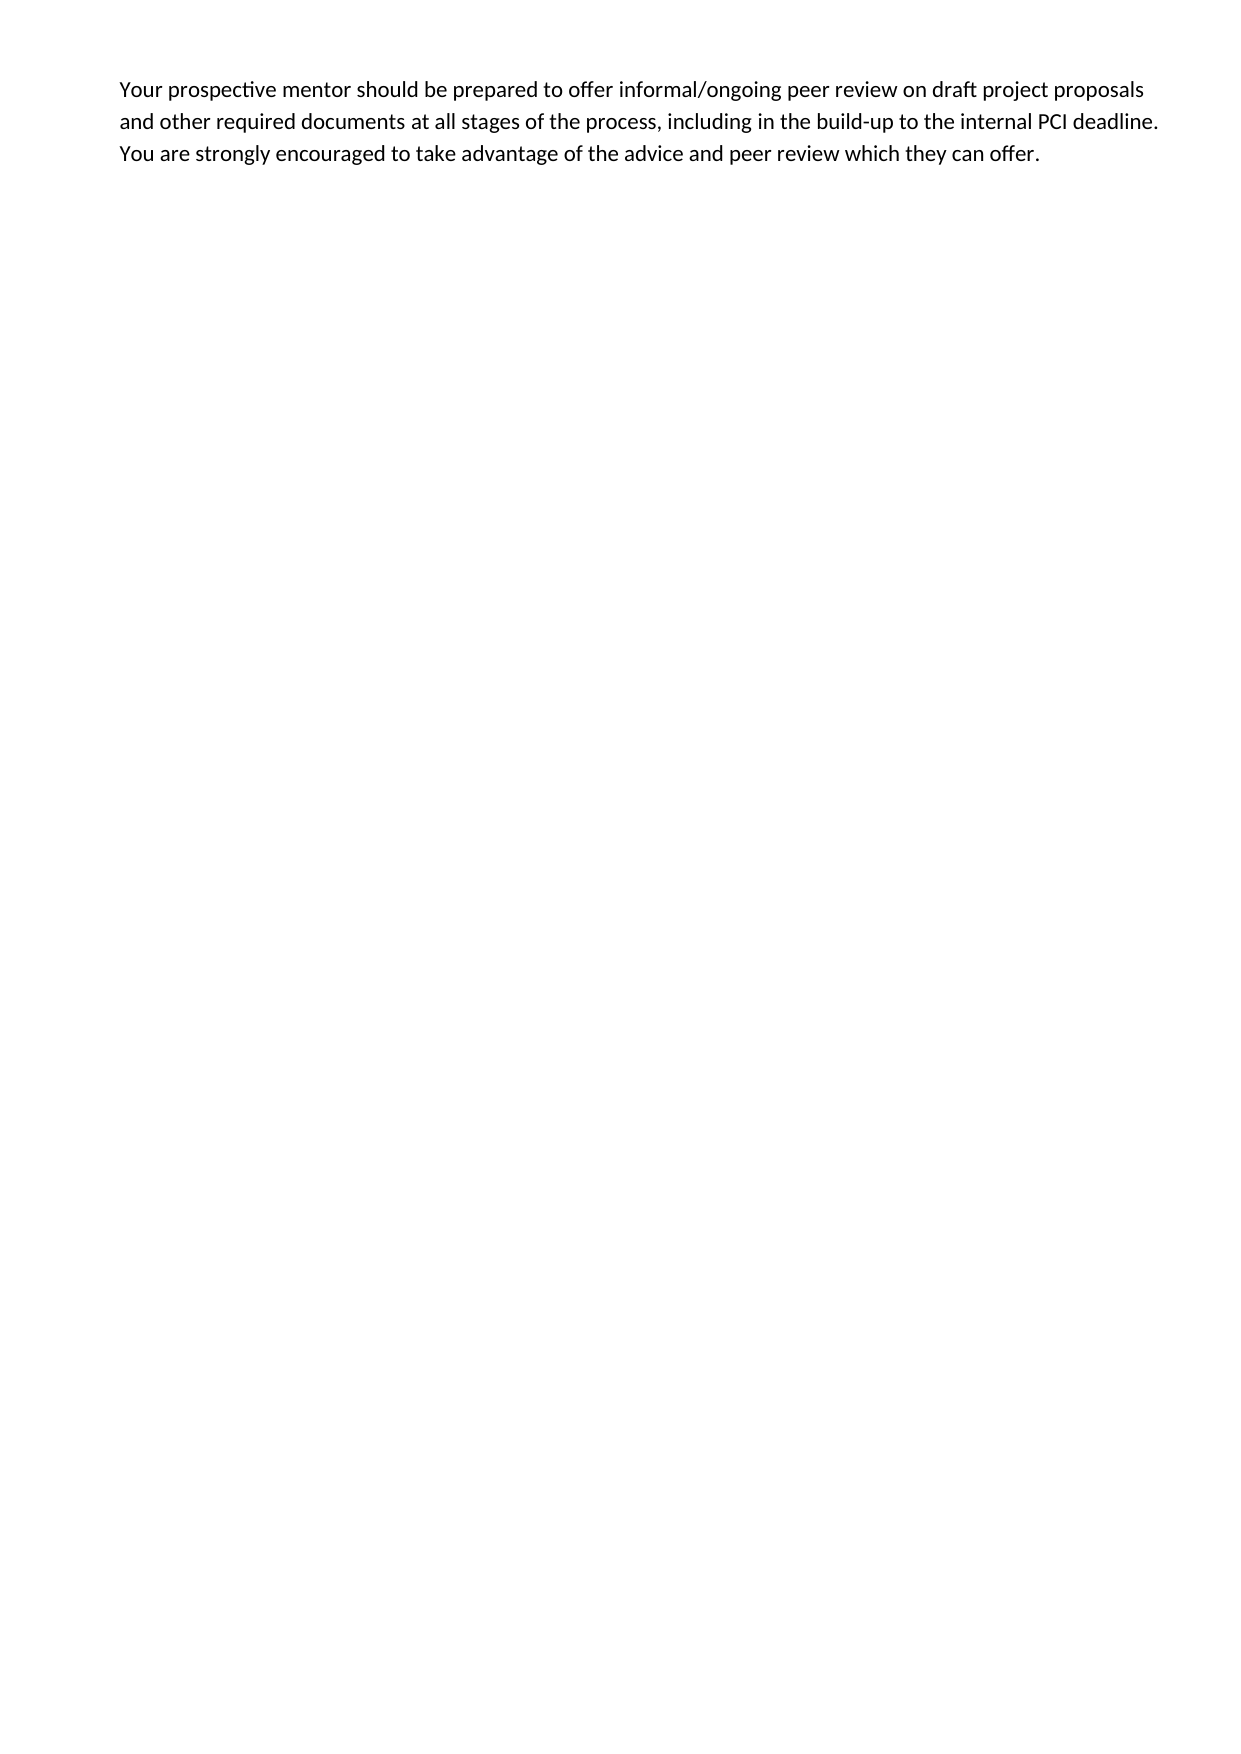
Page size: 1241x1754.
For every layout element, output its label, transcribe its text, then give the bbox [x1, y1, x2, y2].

text Your prospective mentor should be prepared to offer informal/ongoing peer review on draft project proposals and other required documents at all stages of the process, including in the build-up to the internal PCI deadline. You are strongly encouraged to take advantage of the advice and peer review which they can offer. [119, 75, 1165, 167]
